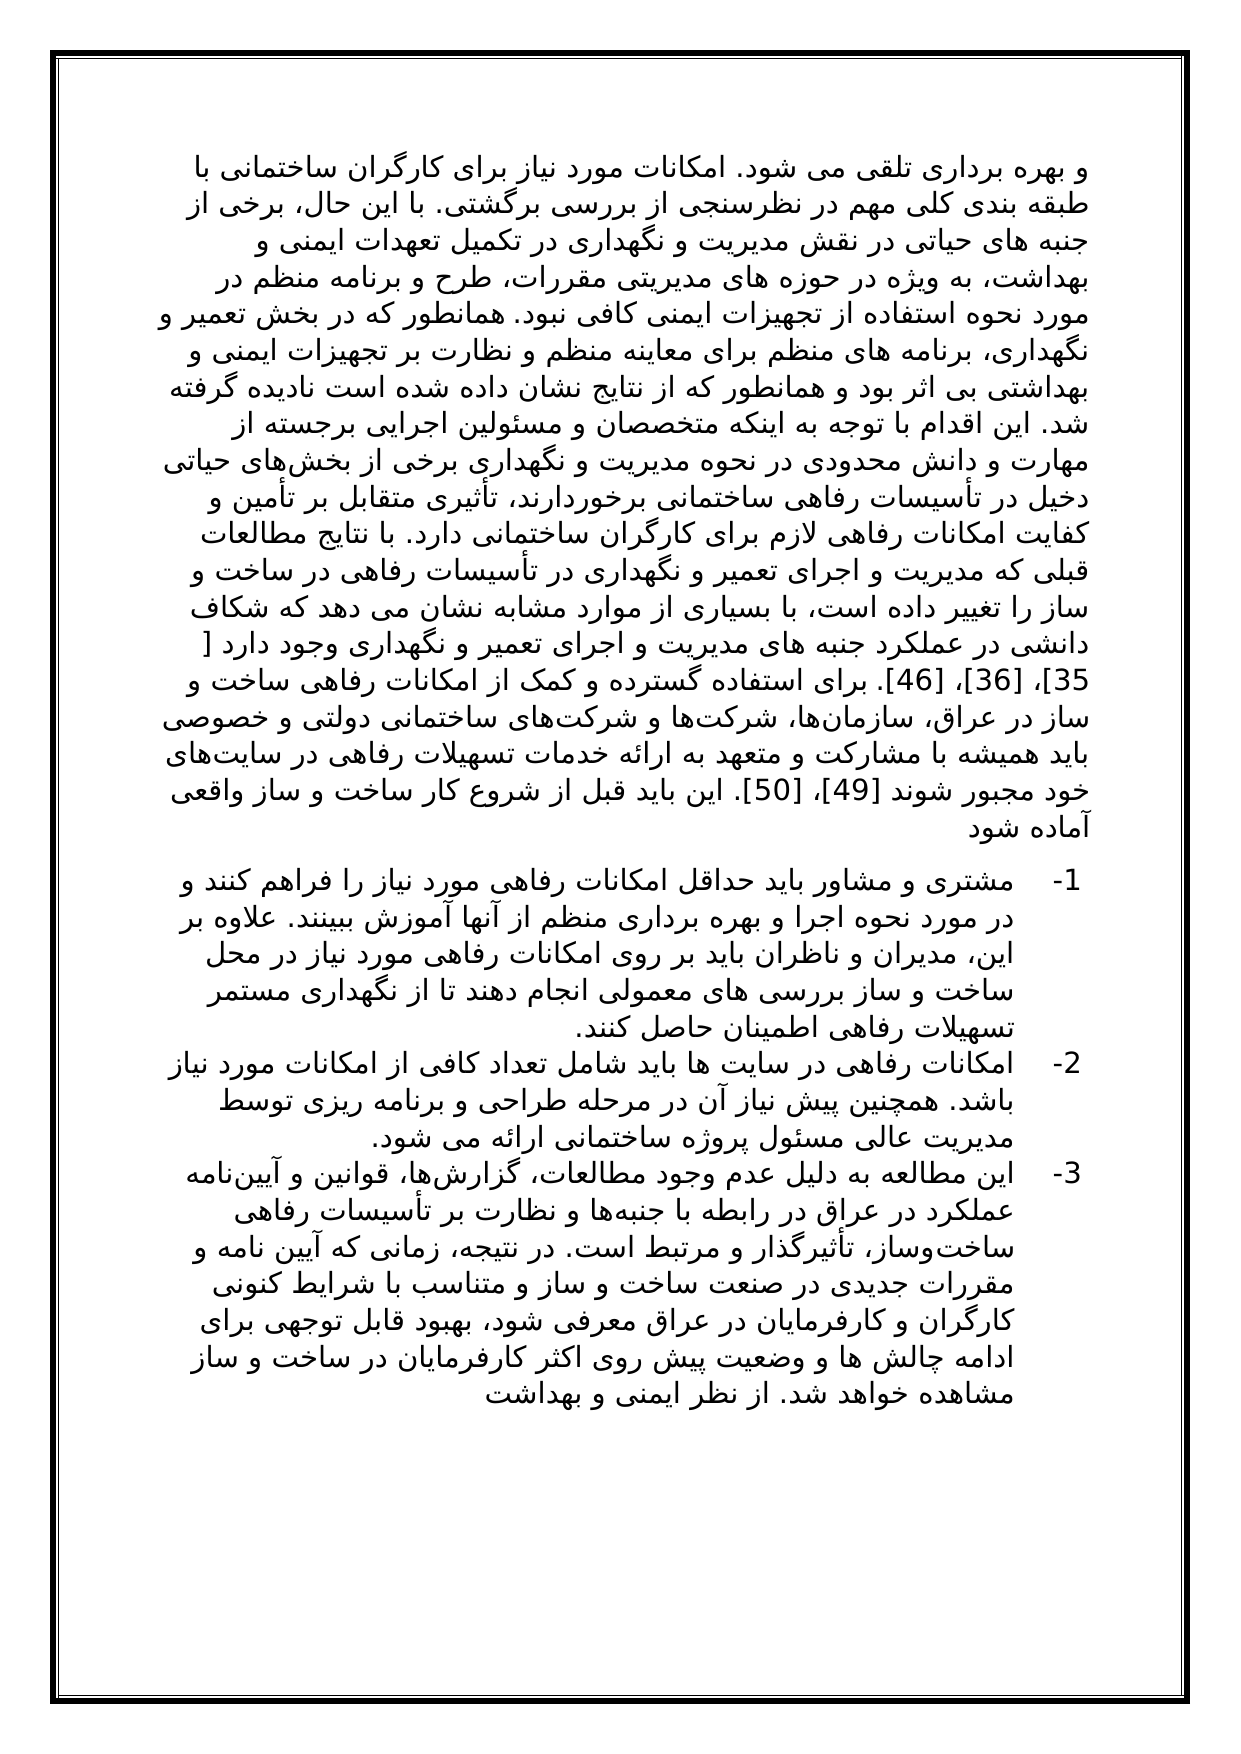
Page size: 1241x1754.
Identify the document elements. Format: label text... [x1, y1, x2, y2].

list امکانات رفاهی در سایت ها باید شامل تعداد کافی از امکانات مورد نیاز باشد. همچنین پیش نیاز آن در مرحله طراحی و برنامه ریزی توسط مدیریت عالی مسئول پروژه ساختمانی ارائه می شود. [150, 1047, 1053, 1154]
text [150, 150, 1090, 844]
list این مطالعه به دلیل عدم وجود مطالعات، گزارش‌ها، قوانین و آیین‌نامه عملکرد در عراق در رابطه با جنبه‌ها و نظارت بر تأسیسات رفاهی ساخت‌وساز، تأثیرگذار و مرتبط است. در نتیجه، زمانی که آیین نامه و مقررات جدیدی در صنعت ساخت و ساز و متناسب با شرایط کنونی کارگران و کارفرمایان در عراق معرفی شود، بهبود قابل توجهی برای ادامه چالش ها و وضعیت پیش روی اکثر کارفرمایان در ساخت و ساز مشاهده خواهد شد. از نظر ایمنی و بهداشت [150, 1157, 1053, 1411]
list مشتری و مشاور باید حداقل امکانات رفاهی مورد نیاز را فراهم کنند و در مورد نحوه اجرا و بهره برداری منظم از آنها آموزش ببینند. علاوه بر این، مدیران و ناظران باید بر روی امکانات رفاهی مورد نیاز در محل ساخت و ساز بررسی های معمولی انجام دهند تا از نگهداری مستمر تسهیلات رفاهی اطمینان حاصل کنند. [150, 863, 1053, 1044]
